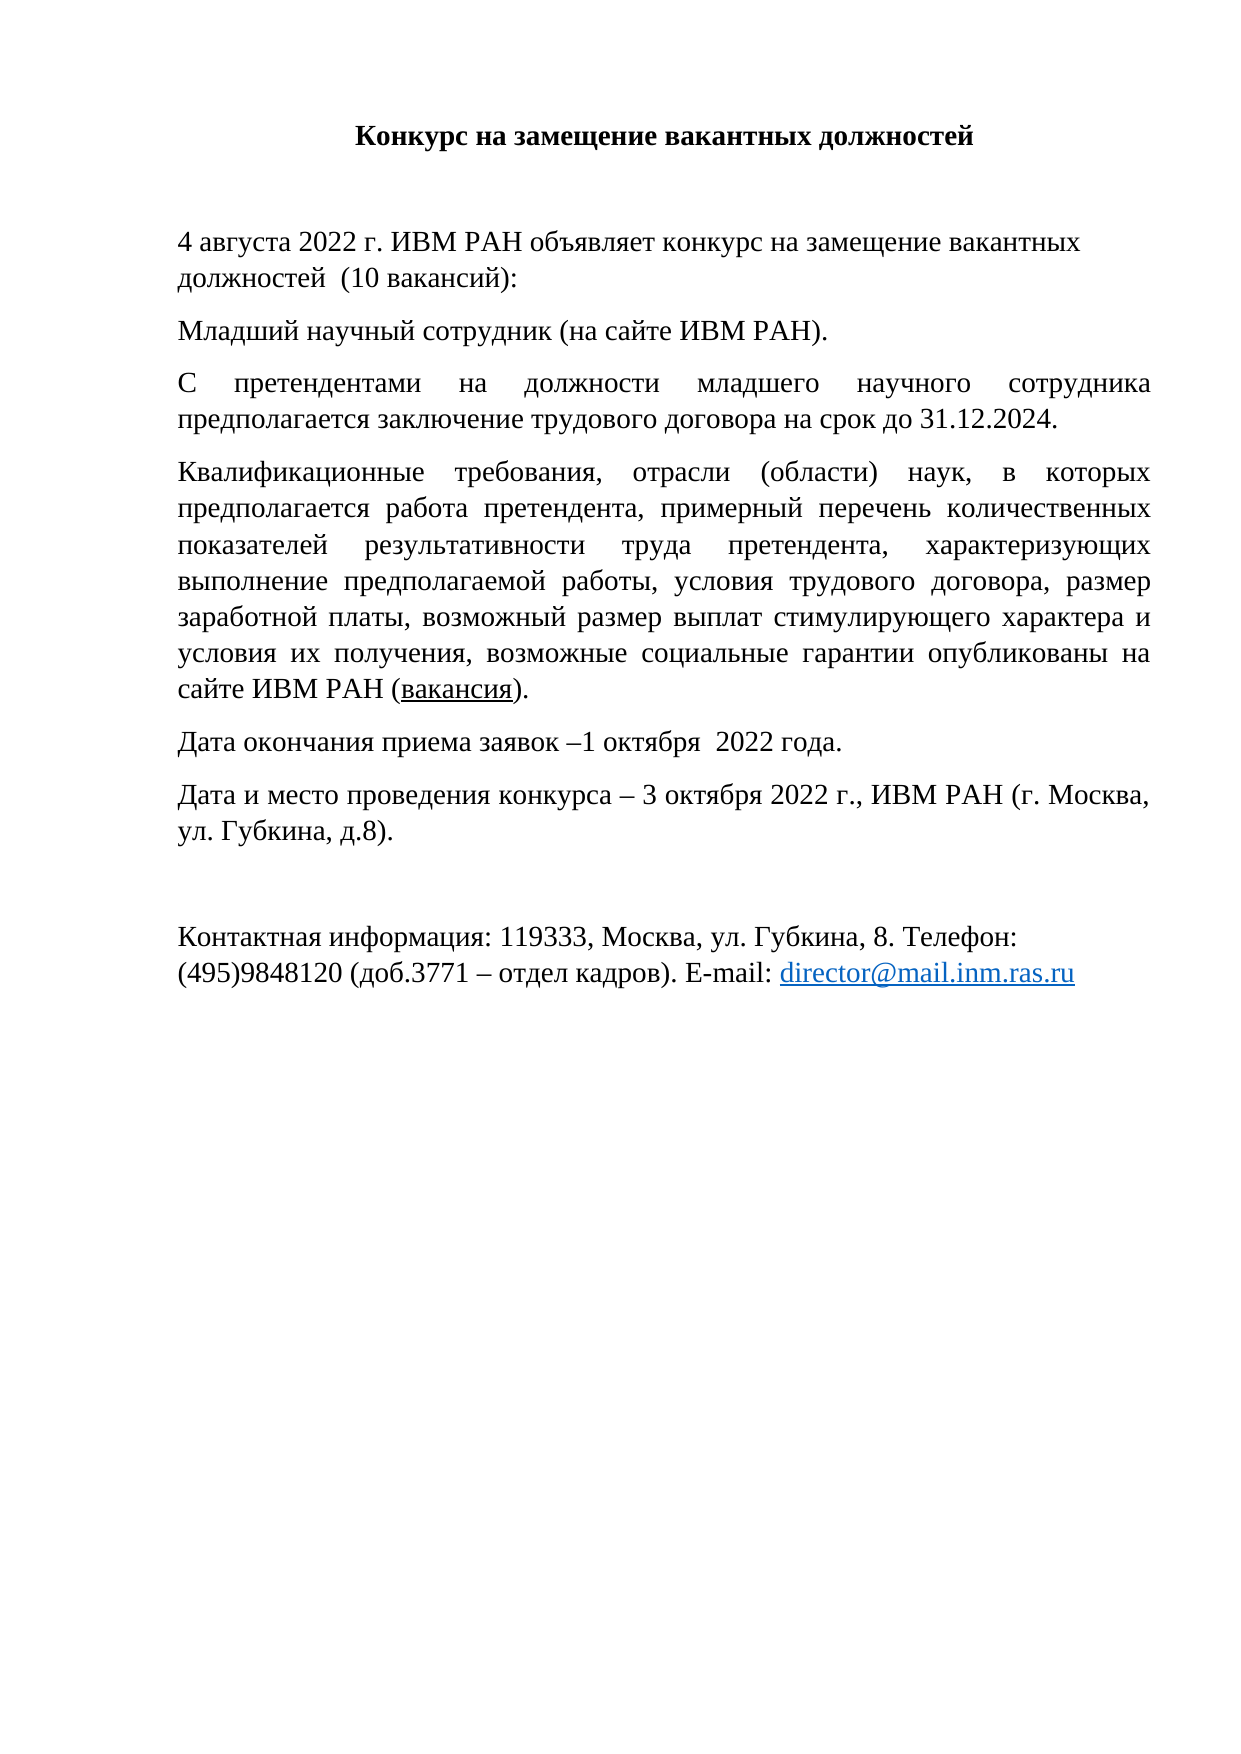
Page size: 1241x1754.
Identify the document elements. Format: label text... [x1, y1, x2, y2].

text Конкурс на замещение вакантных должностей [177, 118, 1152, 152]
text 4 августа 2022 г. ИВМ РАН объявляет конкурс на замещение вакантных должностей (10 вакансий): [177, 224, 1152, 293]
text Дата и место проведения конкурса – 3 октября 2022 г., ИВМ РАН (г. Москва, ул. Губкина, д.8). [177, 777, 1152, 847]
text Контактная информация: 119333, Москва, ул. Губкина, 8. Телефон: (495)9848120 (доб.3771 – отдел кадров). E-mail: director@mail.inm.ras.ru [177, 919, 1152, 988]
text Квалификационные требования, отрасли (области) наук, в которых предполагается работа претендента, примерный перечень количественных показателей результативности труда претендента, характеризующих выполнение предполагаемой работы, условия трудового договора, размер заработной платы, возможный размер выплат стимулирующего характера и условия их получения, возможные социальные гарантии опубликованы на сайте ИВМ РАН (вакансия). [177, 454, 1152, 705]
text Младший научный сотрудник (на сайте ИВМ РАН). [177, 313, 1152, 346]
text С претендентами на должности младшего научного сотрудника предполагается заключение трудового договора на срок до 31.12.2024. [177, 366, 1152, 435]
text Дата окончания приема заявок –1 октября 2022 года. [177, 724, 1152, 758]
